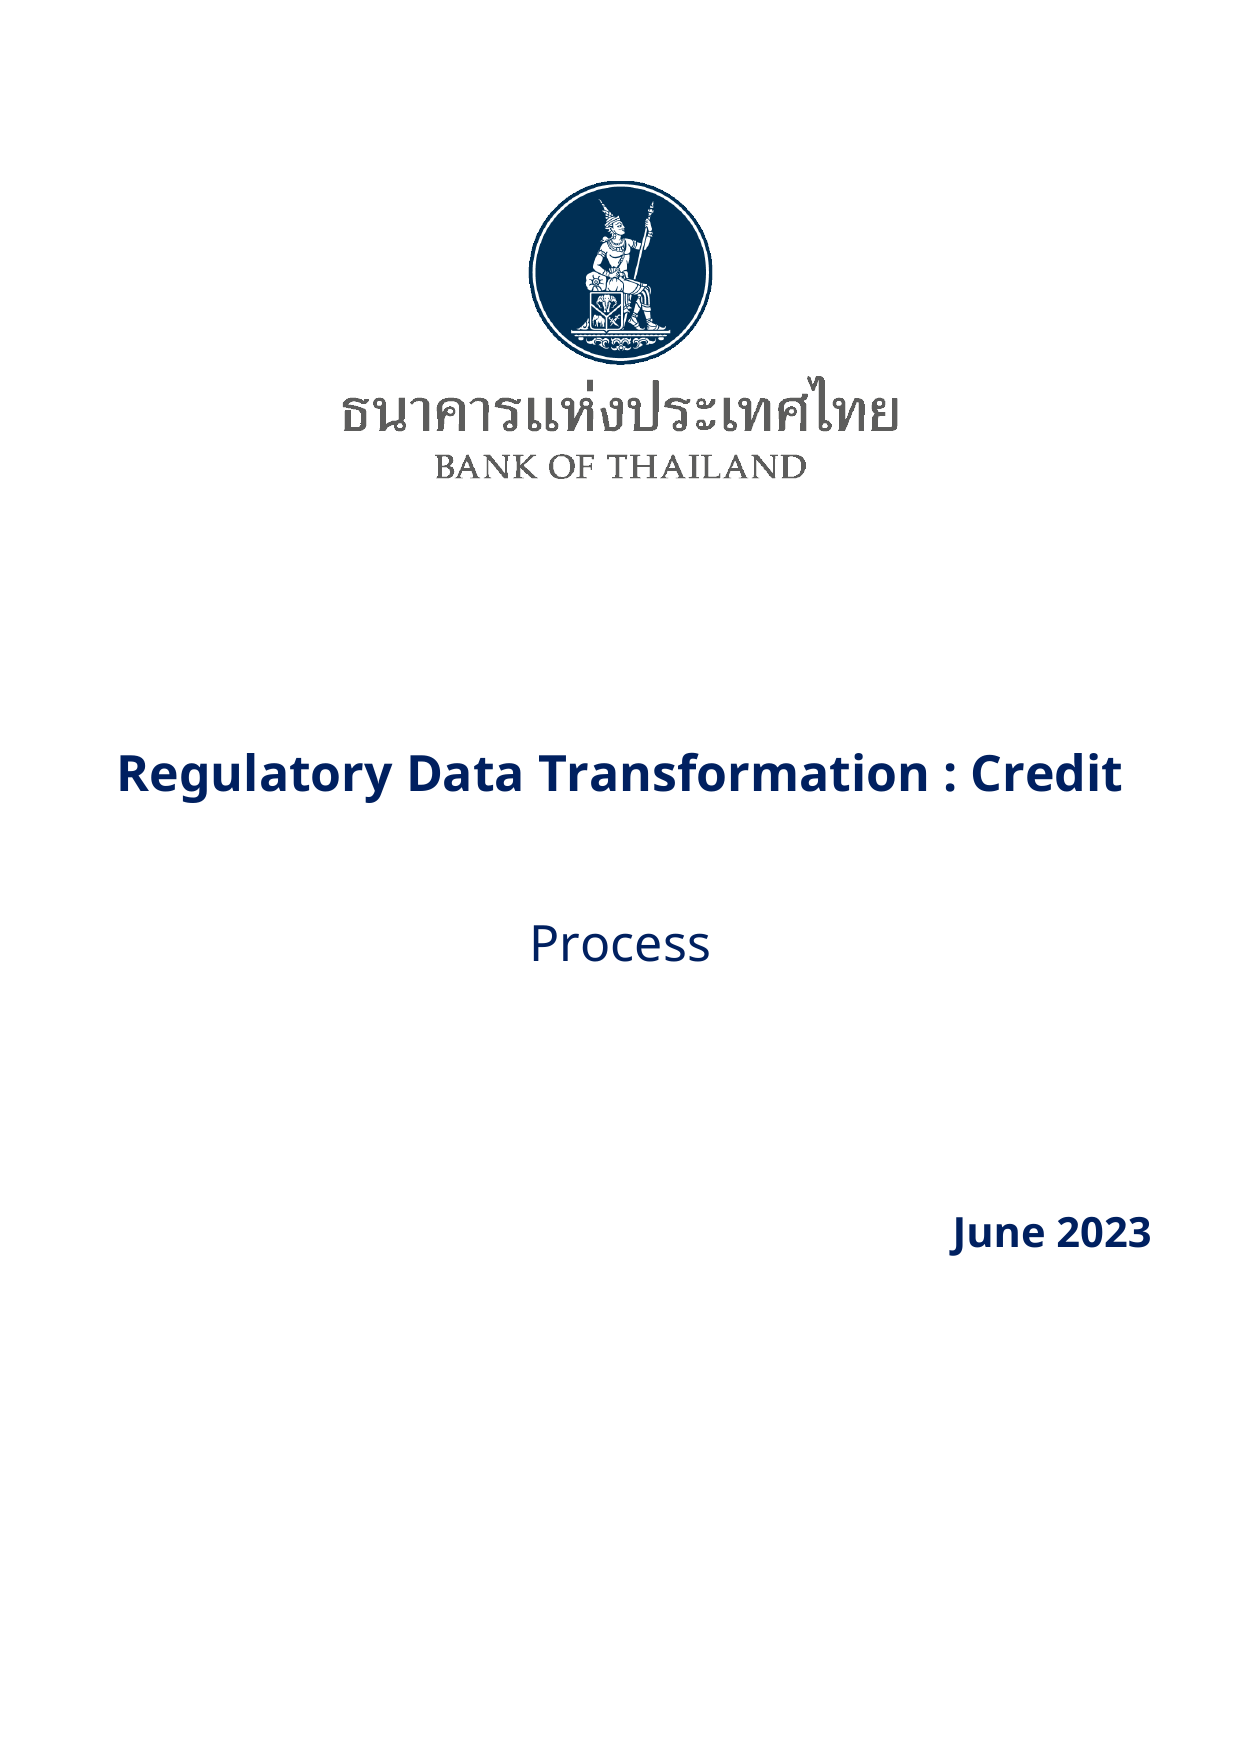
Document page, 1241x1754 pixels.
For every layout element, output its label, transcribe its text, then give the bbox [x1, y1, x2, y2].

picture [342, 181, 898, 479]
text Regulatory Data Transformation : Credit [89, 738, 1152, 806]
text June 2023 [89, 1203, 1152, 1260]
text Process [89, 908, 1152, 976]
